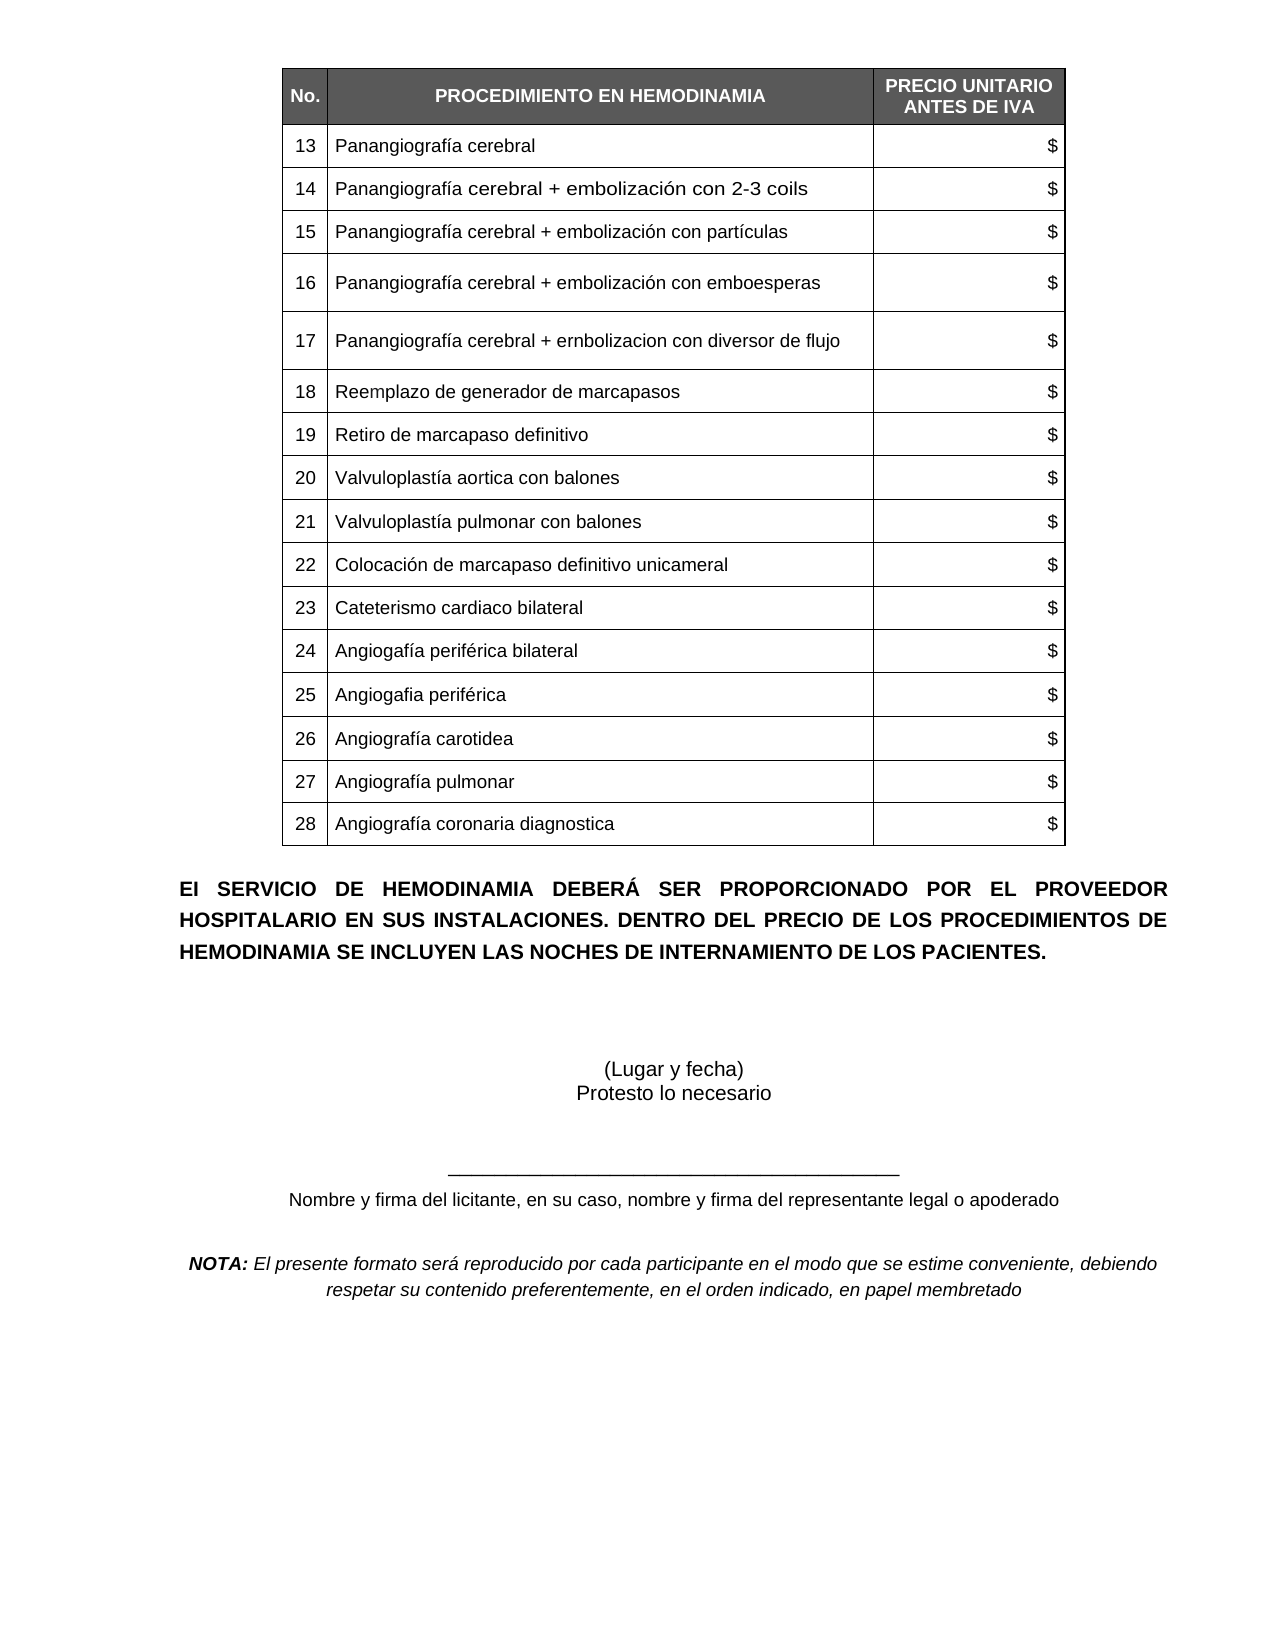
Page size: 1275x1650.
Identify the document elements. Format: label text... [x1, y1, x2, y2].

table_cell $ [874, 500, 1064, 542]
table_cell $ [874, 587, 1064, 629]
text NOTA: El presente formato será reproducido por cada participante en el modo que se estime conveniente, debiendo respetar su contenido preferentemente, en el orden indicado, en papel membretado [179, 1253, 1169, 1301]
table_cell Angiogafia periférica [328, 673, 873, 716]
table_cell 26 [283, 717, 327, 759]
text EI SERVICIO DE HEMODINAMIA DEBERÁ SER PROPORCIONADO POR EL PROVEEDOR HOSPITALARIO EN SUS INSTALACIONES. DENTRO DEL PRECIO DE LOS PROCEDIMIENTOS DE HEMODINAMIA SE INCLUYEN LAS NOCHES DE INTERNAMIENTO DE LOS PACIENTES. [179, 877, 1169, 963]
table_cell Valvuloplastía pulmonar con balones [328, 500, 873, 542]
table_cell Colocación de marcapaso definitivo unicameral [328, 543, 873, 586]
table_cell 15 [283, 211, 327, 253]
table_cell $ [874, 761, 1064, 802]
table_cell 27 [283, 761, 327, 802]
text _______________________________________ [179, 1153, 1169, 1177]
table_cell $ [874, 211, 1064, 253]
table_cell 14 [283, 168, 327, 210]
table_cell $ [874, 413, 1064, 455]
table_cell $ [874, 254, 1064, 311]
text Nombre y firma del licitante, en su caso, nombre y firma del representante legal o apoderado [179, 1189, 1169, 1210]
table_cell Reemplazo de generador de marcapasos [328, 370, 873, 412]
table_cell 23 [283, 587, 327, 629]
table_cell $ [874, 456, 1064, 499]
table_cell Panangiografía cerebral + ernbolizacion con diversor de flujo [328, 312, 873, 369]
table_cell $ [874, 125, 1064, 167]
table_cell $ [874, 803, 1064, 845]
table_cell 22 [283, 543, 327, 586]
table_cell Angiografía carotidea [328, 717, 873, 759]
table_cell $ [874, 630, 1064, 672]
table_cell 24 [283, 630, 327, 672]
text Protesto lo necesario [179, 1081, 1169, 1105]
table_cell 25 [283, 673, 327, 716]
table_cell 16 [283, 254, 327, 311]
table_cell 17 [283, 312, 327, 369]
table_cell $ [874, 673, 1064, 716]
table_cell Panangiografía cerebral + embolización con emboesperas [328, 254, 873, 311]
table_cell 13 [283, 125, 327, 167]
table_cell 28 [283, 803, 327, 845]
table_header PROCEDIMIENTO EN HEMODINAMIA [328, 69, 873, 124]
text (Lugar y fecha) [179, 1057, 1169, 1081]
table_cell $ [874, 717, 1064, 759]
table_cell Panangiografía cerebral [328, 125, 873, 167]
table_cell Valvuloplastía aortica con balones [328, 456, 873, 499]
table_cell $ [874, 168, 1064, 210]
table_cell 19 [283, 413, 327, 455]
table_cell $ [874, 312, 1064, 369]
table_cell Cateterismo cardiaco bilateral [328, 587, 873, 629]
table_cell $ [874, 543, 1064, 586]
table_header No. [283, 69, 327, 124]
table_cell Angiogafía periférica bilateral [328, 630, 873, 672]
table_cell Angiografía pulmonar [328, 761, 873, 802]
table_cell Retiro de marcapaso definitivo [328, 413, 873, 455]
table_header PRECIO UNITARIO ANTES DE IVA [874, 69, 1064, 124]
table_cell 18 [283, 370, 327, 412]
table_cell Panangiografía cerebral + embolización con 2-3 coils [328, 168, 873, 210]
table_cell Angiografía coronaria diagnostica [328, 803, 873, 845]
table_cell $ [874, 370, 1064, 412]
table_cell Panangiografía cerebral + embolización con partículas [328, 211, 873, 253]
table_cell 20 [283, 456, 327, 499]
table_cell 21 [283, 500, 327, 542]
